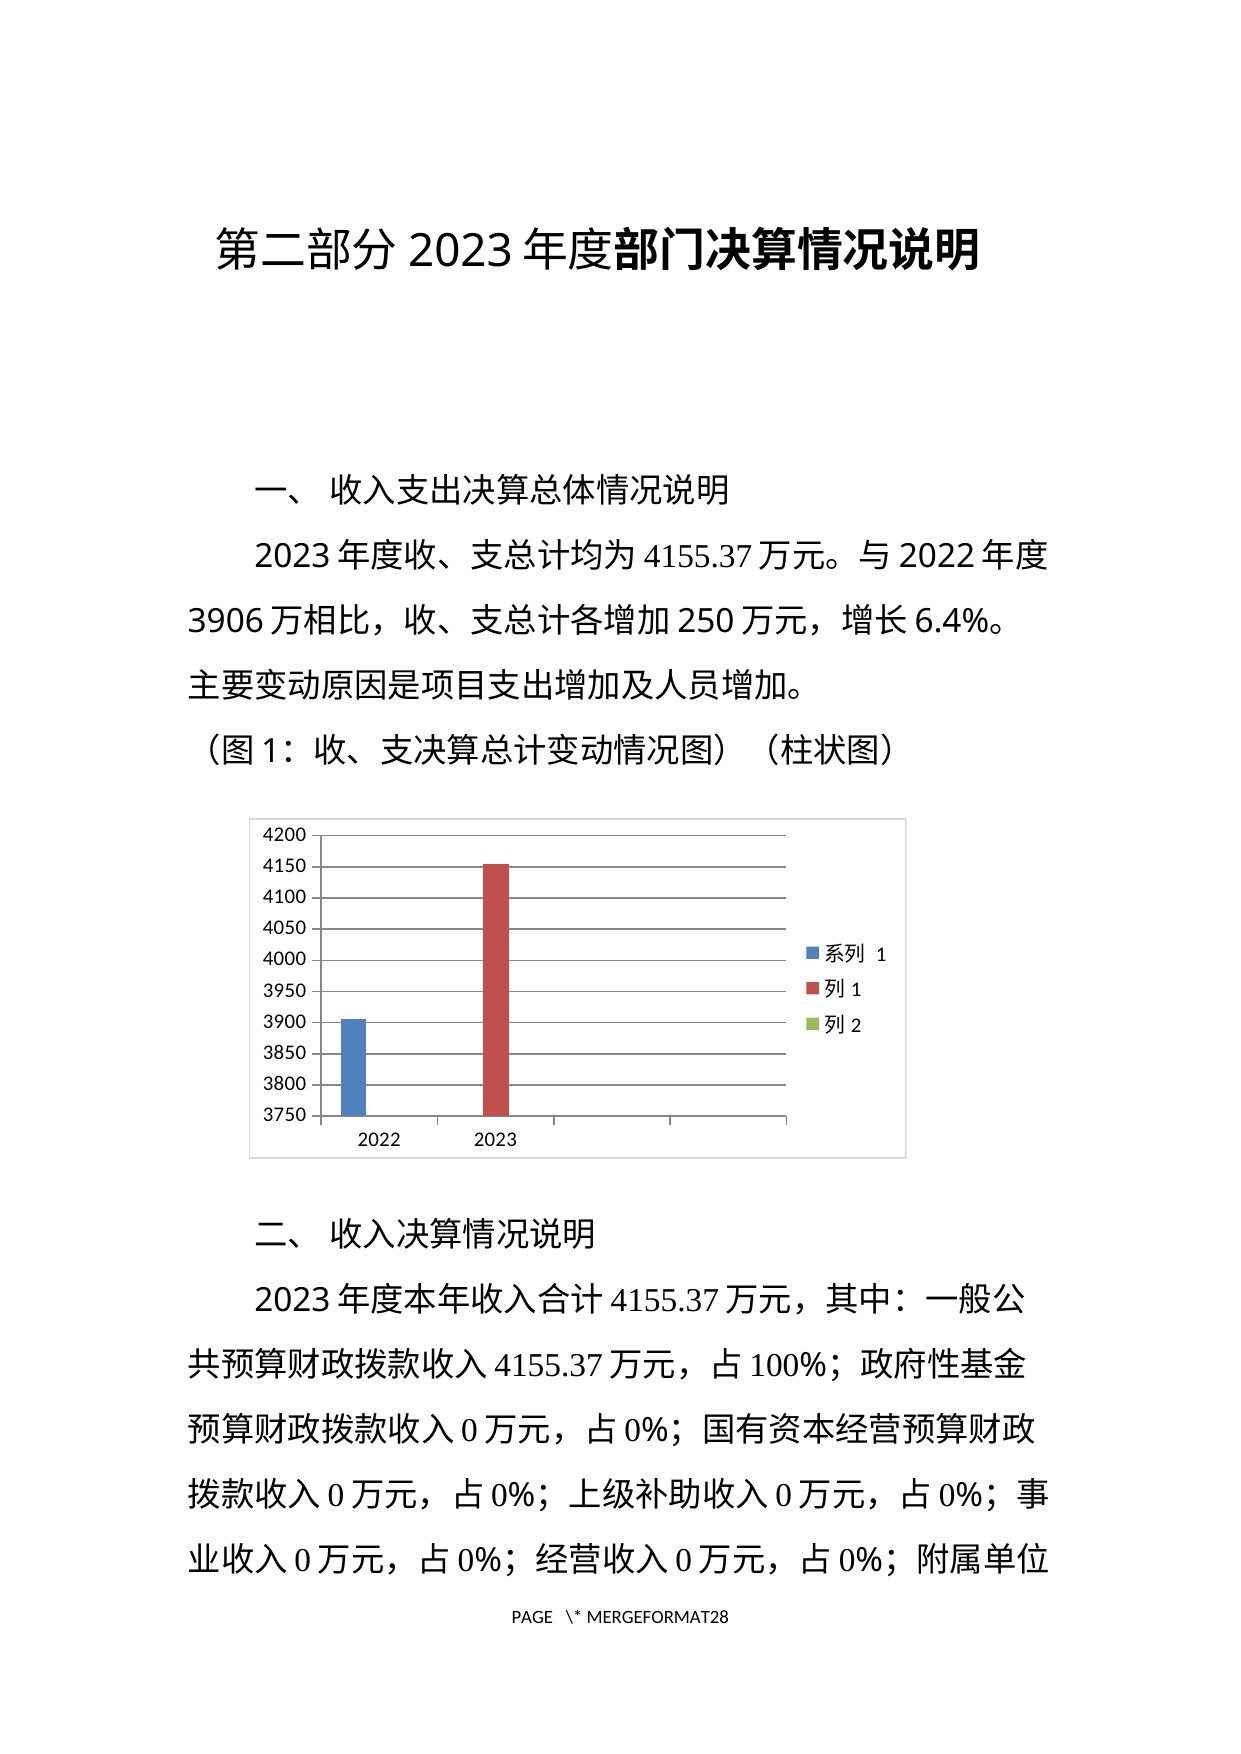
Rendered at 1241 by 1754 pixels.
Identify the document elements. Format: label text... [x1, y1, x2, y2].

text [187, 1265, 1053, 1590]
text 2023年度收、支总计均为4155.37万元。与2022年度3906万相比，收、支总计各增加250万元，增长6.4%。主要变动原因是项目支出增加及人员增加。 [187, 521, 1053, 716]
list 收入决算情况说明 [254, 1200, 1053, 1265]
text （图1：收、支决算总计变动情况图）（柱状图） [187, 716, 1053, 781]
subtitle 第二部分 2023年度部门决算情况说明 [187, 197, 1007, 295]
list 收入支出决算总体情况说明 [254, 456, 1053, 521]
